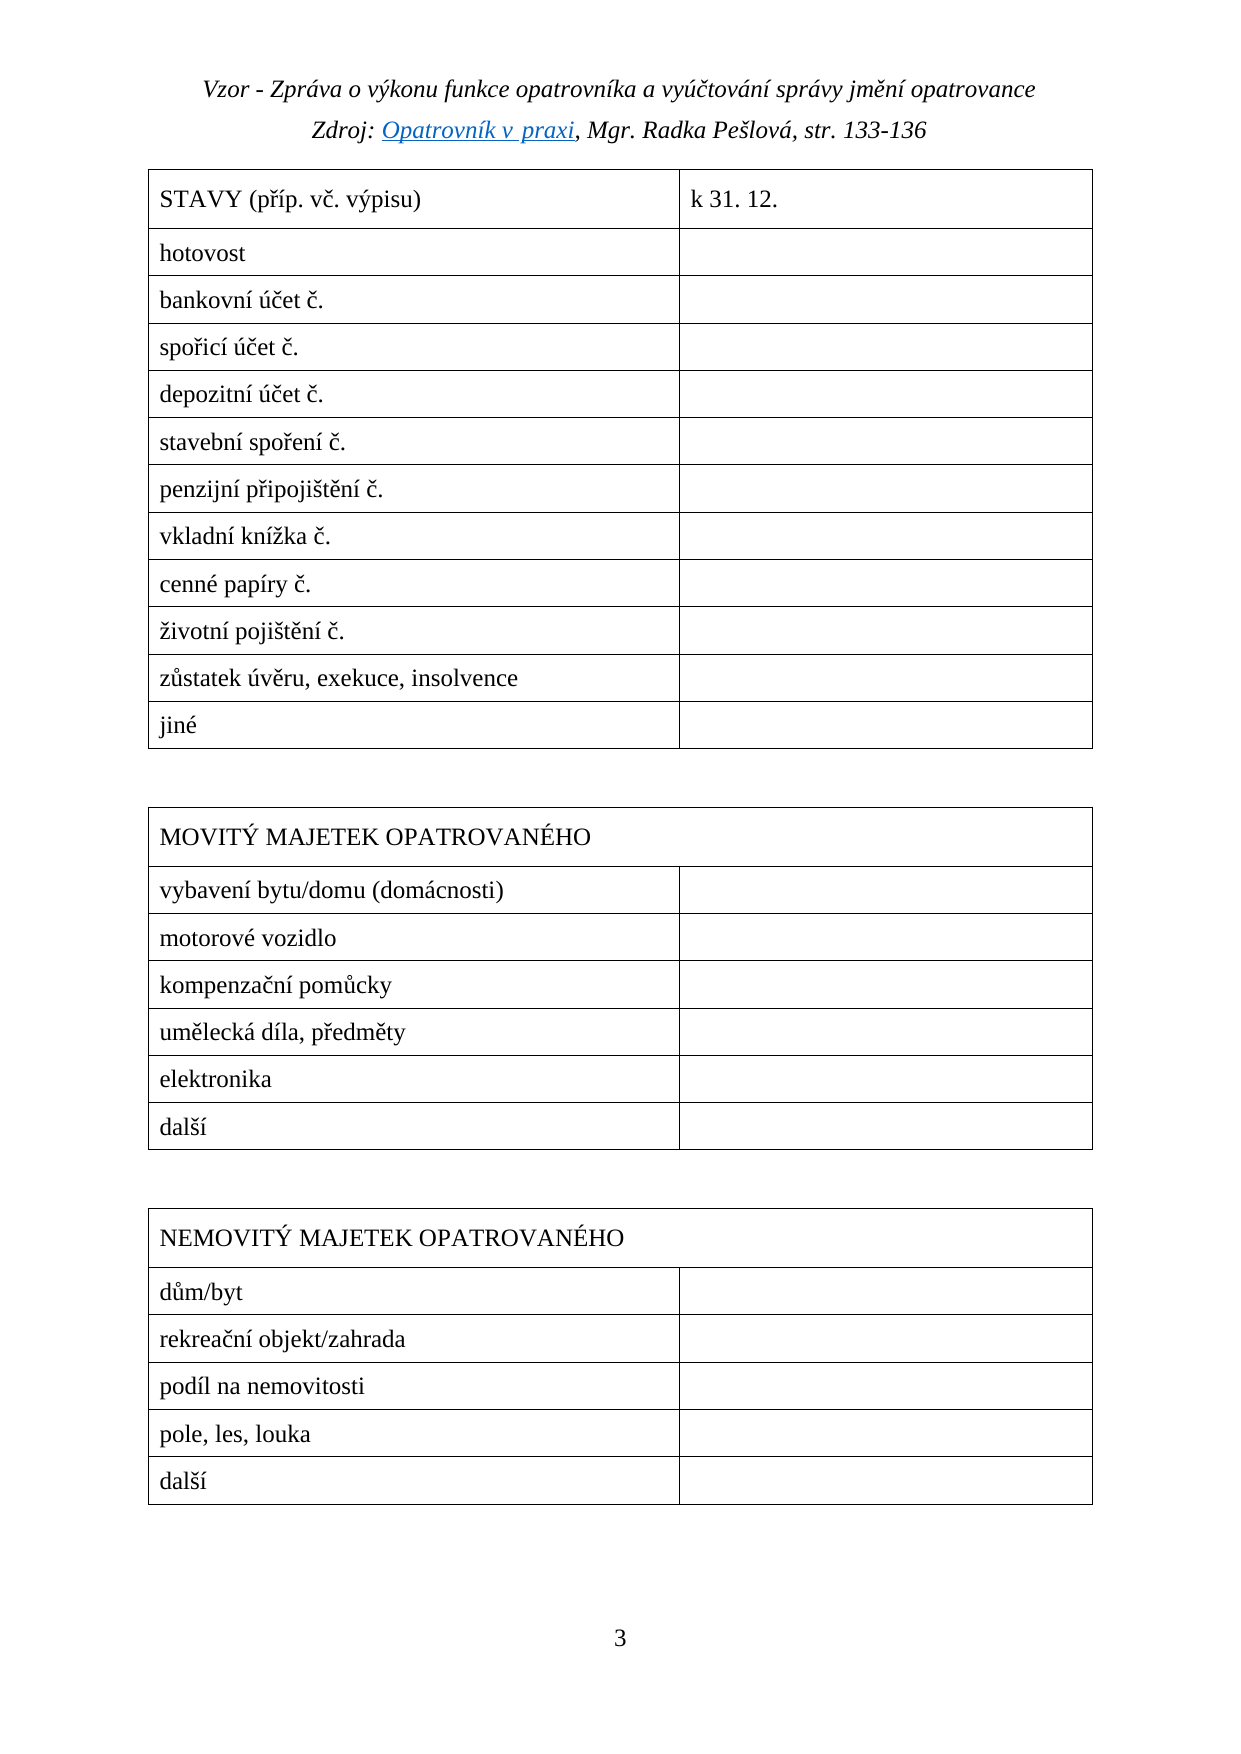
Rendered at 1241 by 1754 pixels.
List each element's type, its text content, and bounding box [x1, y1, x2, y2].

table_cell rekreační objekt/zahrada [149, 1315, 679, 1362]
table_cell podíl na nemovitosti [149, 1363, 679, 1409]
table_cell dům/byt [149, 1268, 679, 1314]
table_cell [680, 867, 1092, 913]
table_cell umělecká díla, předměty [149, 1009, 679, 1055]
table_cell [680, 276, 1092, 322]
table_cell motorové vozidlo [149, 914, 679, 960]
table_header MOVITÝ MAJETEK OPATROVANÉHO [149, 808, 1092, 866]
table_cell [680, 418, 1092, 464]
table_cell [680, 1268, 1092, 1314]
table_cell [680, 560, 1092, 606]
table_cell kompenzační pomůcky [149, 961, 679, 1007]
table_cell [680, 371, 1092, 417]
table_cell elektronika [149, 1056, 679, 1102]
table_cell [680, 1056, 1092, 1102]
table_cell [680, 1009, 1092, 1055]
table_cell [680, 1315, 1092, 1362]
table_cell cenné papíry č. [149, 560, 679, 606]
table_cell [680, 229, 1092, 275]
table_cell další [149, 1103, 679, 1149]
table_cell [680, 1103, 1092, 1149]
table_cell [680, 914, 1092, 960]
table_cell vybavení bytu/domu (domácnosti) [149, 867, 679, 913]
table_header NEMOVITÝ MAJETEK OPATROVANÉHO [149, 1209, 1092, 1267]
table_cell penzijní připojištění č. [149, 465, 679, 512]
table_header STAVY (příp. vč. výpisu) [149, 170, 679, 228]
table_cell [680, 324, 1092, 370]
table_cell pole, les, louka [149, 1410, 679, 1456]
table_cell [680, 961, 1092, 1007]
table_cell [680, 1410, 1092, 1456]
table_cell spořicí účet č. [149, 324, 679, 370]
table_cell stavební spoření č. [149, 418, 679, 464]
table_cell hotovost [149, 229, 679, 275]
table_cell [680, 702, 1092, 748]
table_cell další [149, 1457, 679, 1503]
table_cell [680, 607, 1092, 653]
table_cell bankovní účet č. [149, 276, 679, 322]
table_cell jiné [149, 702, 679, 748]
table_cell depozitní účet č. [149, 371, 679, 417]
table_cell [680, 465, 1092, 512]
table_cell vkladní knížka č. [149, 513, 679, 559]
table_cell zůstatek úvěru, exekuce, insolvence [149, 655, 679, 701]
table_cell [680, 655, 1092, 701]
table_header k 31. 12. [680, 170, 1092, 228]
table_cell [680, 1457, 1092, 1503]
table_cell [680, 513, 1092, 559]
table_cell životní pojištění č. [149, 607, 679, 653]
table_cell [680, 1363, 1092, 1409]
